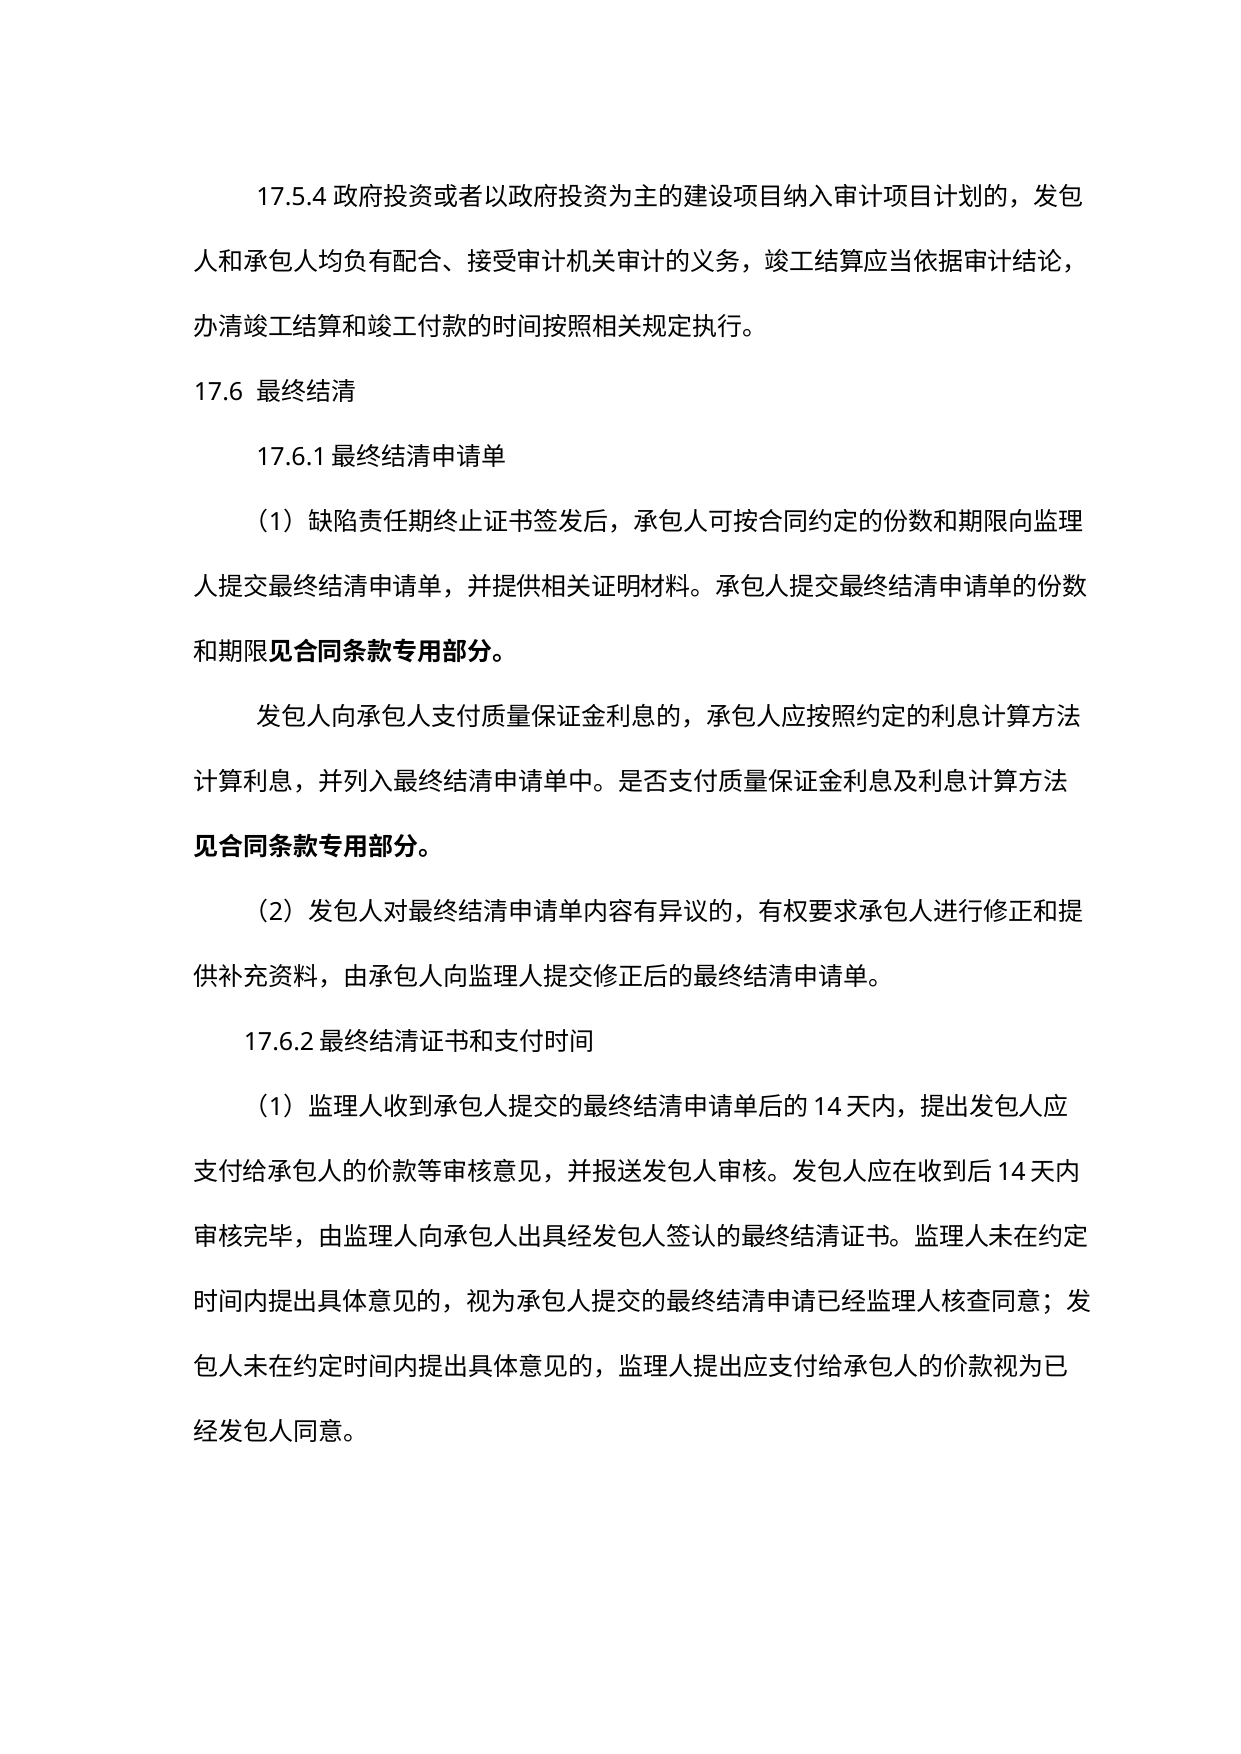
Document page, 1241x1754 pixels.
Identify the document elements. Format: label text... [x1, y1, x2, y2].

text 发包人向承包人支付质量保证金利息的，承包人应按照约定的利息计算方法计算利息，并列入最终结清申请单中。是否支付质量保证金利息及利息计算方法见合同条款专用部分。 [193, 682, 1092, 877]
text 17.6.1最终结清申请单 [193, 422, 1092, 487]
text 17.5.4 政府投资或者以政府投资为主的建设项目纳入审计项目计划的，发包人和承包人均负有配合、接受审计机关审计的义务，竣工结算应当依据审计结论，办清竣工结算和竣工付款的时间按照相关规定执行。 [193, 162, 1092, 357]
text 17.6.2最终结清证书和支付时间 [193, 1007, 1092, 1072]
text （1）缺陷责任期终止证书签发后，承包人可按合同约定的份数和期限向监理人提交最终结清申请单，并提供相关证明材料。承包人提交最终结清申请单的份数和期限见合同条款专用部分。 [193, 487, 1092, 682]
text （2）发包人对最终结清申请单内容有异议的，有权要求承包人进行修正和提供补充资料，由承包人向监理人提交修正后的最终结清申请单。 [193, 877, 1092, 1007]
text （1）监理人收到承包人提交的最终结清申请单后的14天内，提出发包人应支付给承包人的价款等审核意见，并报送发包人审核。发包人应在收到后14天内审核完毕，由监理人向承包人出具经发包人签认的最终结清证书。监理人未在约定时间内提出具体意见的，视为承包人提交的最终结清申请已经监理人核查同意；发包人未在约定时间内提出具体意见的，监理人提出应支付给承包人的价款视为已经发包人同意。 [193, 1072, 1092, 1462]
text 17.6 最终结清 [193, 357, 1092, 422]
